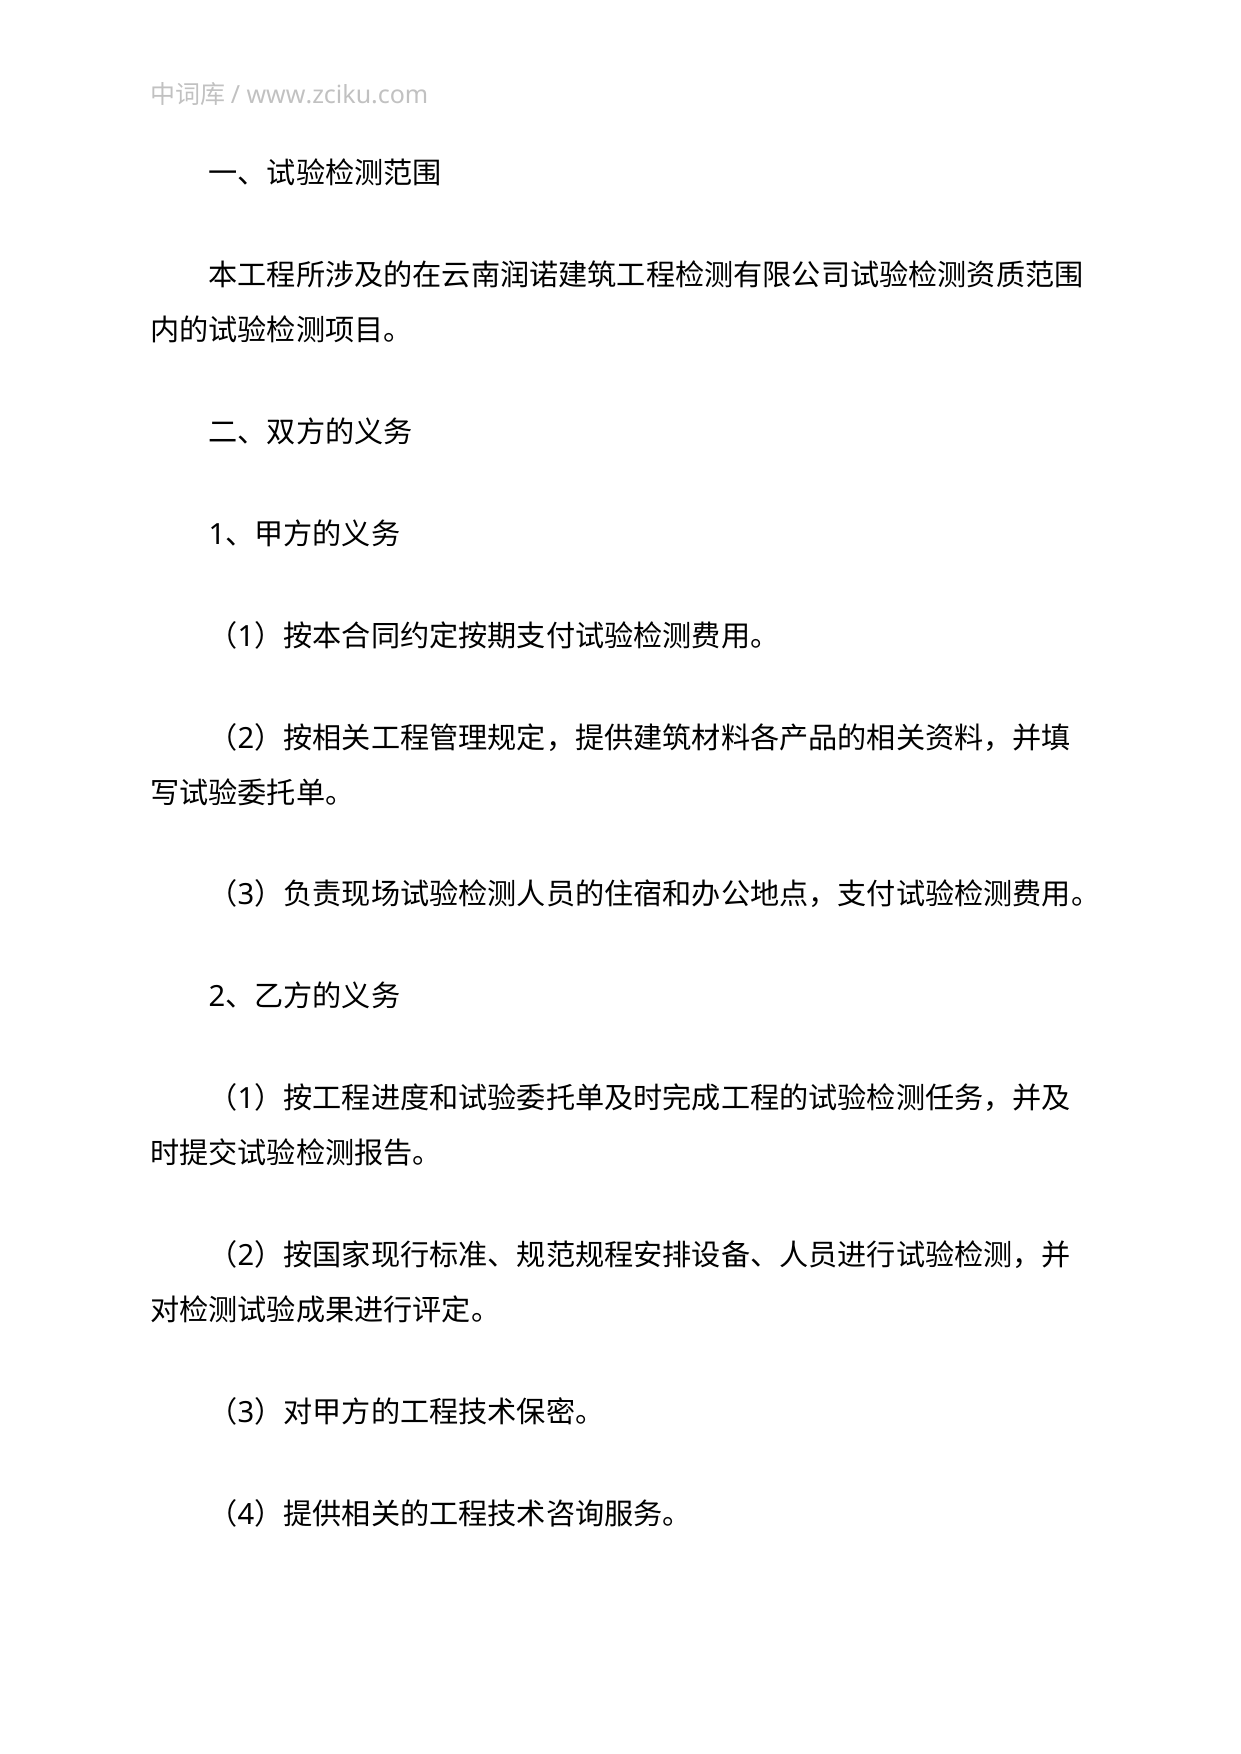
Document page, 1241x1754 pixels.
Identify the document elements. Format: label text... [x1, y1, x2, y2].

text （3）负责现场试验检测人员的住宿和办公地点，支付试验检测费用。 [150, 871, 1090, 913]
text （2）按相关工程管理规定，提供建筑材料各产品的相关资料，并填写试验委托单。 [150, 714, 1090, 811]
text 本工程所涉及的在云南润诺建筑工程检测有限公司试验检测资质范围内的试验检测项目。 [150, 252, 1090, 349]
text （1）按工程进度和试验委托单及时完成工程的试验检测任务，并及时提交试验检测报告。 [150, 1075, 1090, 1172]
text （2）按国家现行标准、规范规程安排设备、人员进行试验检测，并对检测试验成果进行评定。 [150, 1232, 1090, 1329]
text 1、甲方的义务 [150, 510, 1090, 553]
text （3）对甲方的工程技术保密。 [150, 1388, 1090, 1431]
text 2、乙方的义务 [150, 973, 1090, 1015]
text 一、试验检测范围 [150, 150, 1090, 192]
text （1）按本合同约定按期支付试验检测费用。 [150, 612, 1090, 654]
text （4）提供相关的工程技术咨询服务。 [150, 1490, 1090, 1533]
text 二、双方的义务 [150, 408, 1090, 451]
